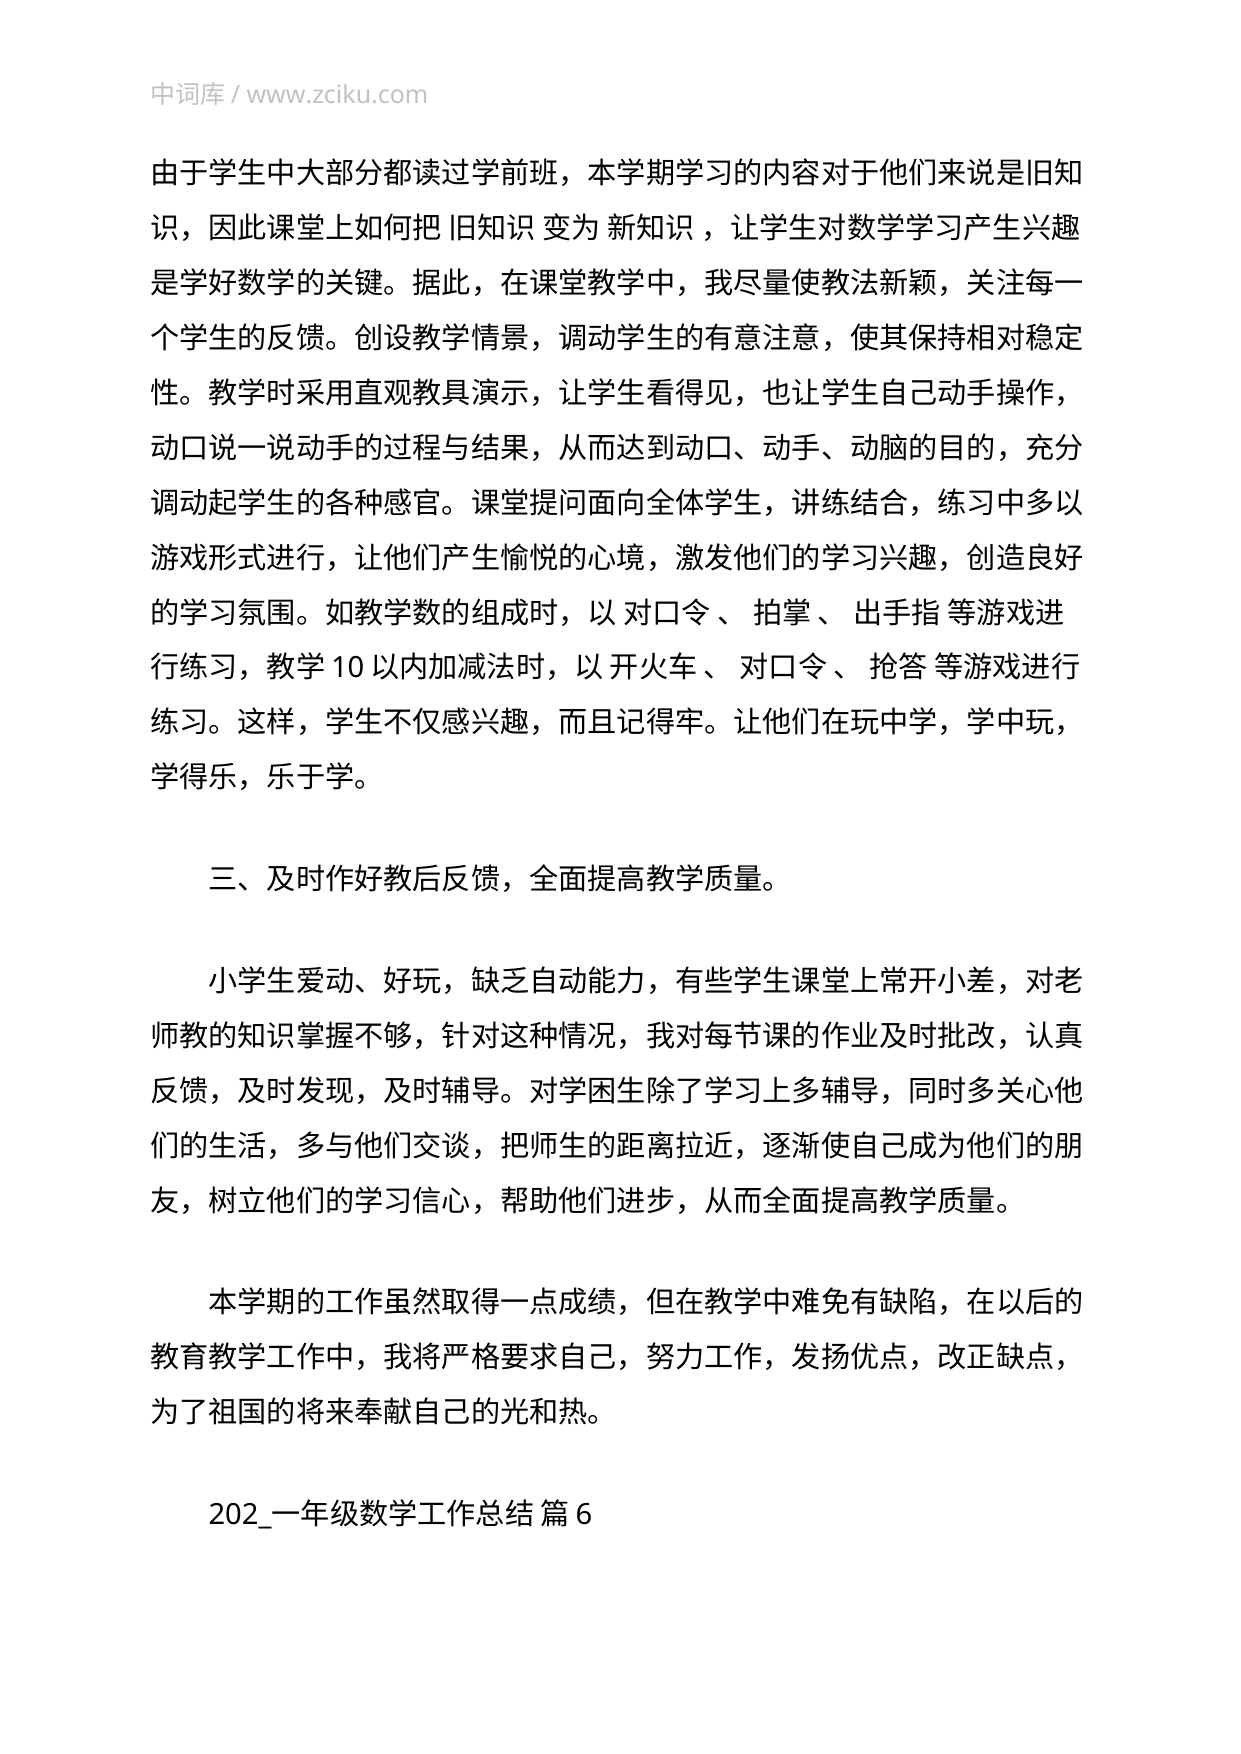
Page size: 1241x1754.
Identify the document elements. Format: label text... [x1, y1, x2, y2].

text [150, 150, 1090, 796]
text 小学生爱动、好玩，缺乏自动能力，有些学生课堂上常开小差，对老师教的知识掌握不够，针对这种情况，我对每节课的作业及时批改，认真反馈，及时发现，及时辅导。对学困生除了学习上多辅导，同时多关心他们的生活，多与他们交谈，把师生的距离拉近，逐渐使自己成为他们的朋友，树立他们的学习信心，帮助他们进步，从而全面提高教学质量。 [150, 957, 1090, 1219]
text 三、及时作好教后反馈，全面提高教学质量。 [150, 856, 1090, 898]
text 202_一年级数学工作总结 篇6 [150, 1490, 1090, 1533]
text 本学期的工作虽然取得一点成绩，但在教学中难免有缺陷，在以后的教育教学工作中，我将严格要求自己，努力工作，发扬优点，改正缺点，为了祖国的将来奉献自己的光和热。 [150, 1279, 1090, 1431]
